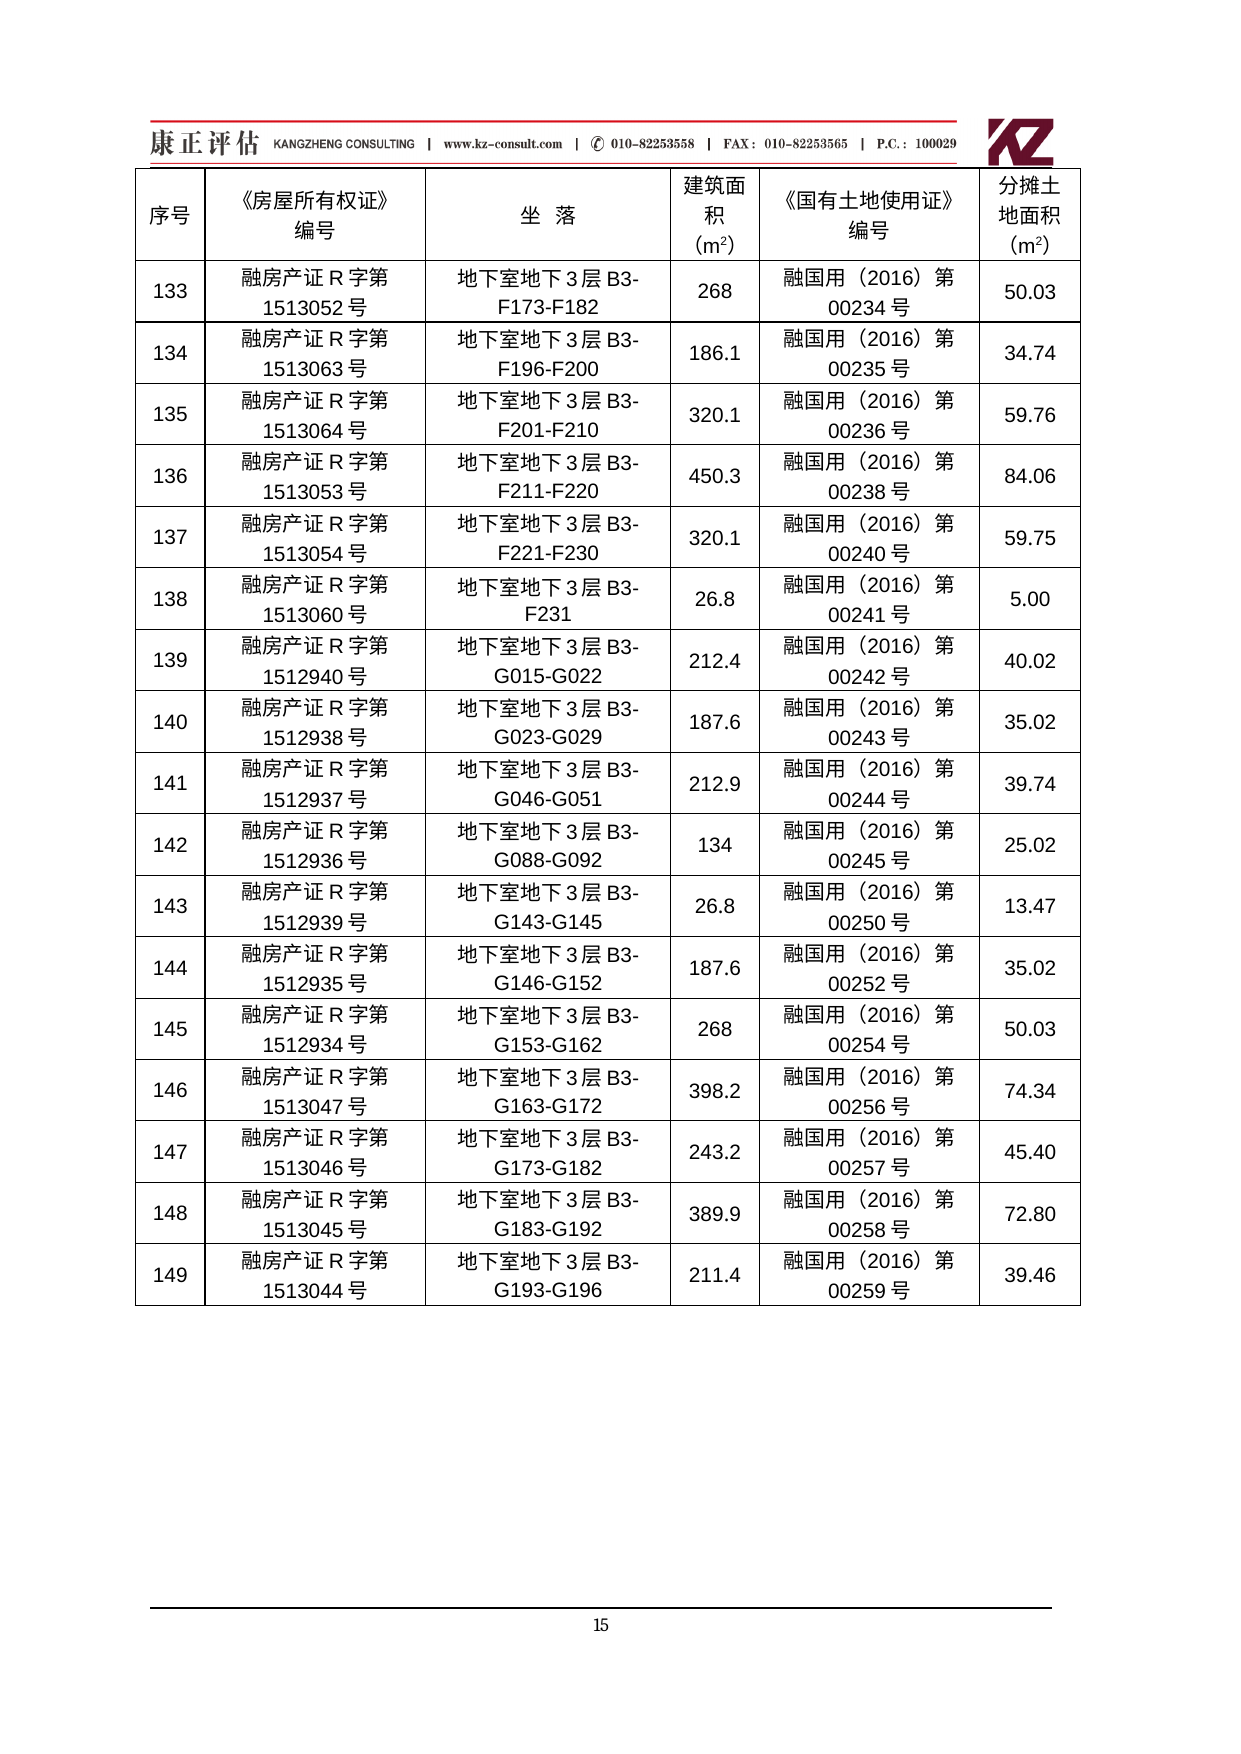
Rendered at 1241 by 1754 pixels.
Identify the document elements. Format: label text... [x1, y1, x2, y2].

table_header 坐 落 [426, 169, 670, 260]
table_cell 融国用（2016）第00258号 [760, 1183, 979, 1243]
table_cell 地下室地下3层B3-G046-G051 [426, 753, 670, 813]
table_cell 136 [136, 445, 204, 506]
table_cell 融房产证R字第1512938号 [206, 691, 425, 752]
table_cell 59.76 [980, 384, 1080, 444]
table_cell 融房产证R字第1512937号 [206, 753, 425, 813]
table_cell 融房产证R字第1513060号 [206, 568, 425, 629]
table_cell 地下室地下3层B3-G193-G196 [426, 1244, 670, 1305]
table_cell 融国用（2016）第00257号 [760, 1121, 979, 1182]
table_cell 50.03 [980, 999, 1080, 1059]
table_cell 融国用（2016）第00240号 [760, 507, 979, 567]
table_cell 212.9 [671, 753, 759, 813]
table_cell 146 [136, 1060, 204, 1120]
table_cell 融国用（2016）第00254号 [760, 999, 979, 1059]
table_cell 融国用（2016）第00250号 [760, 876, 979, 936]
table_cell 25.02 [980, 814, 1080, 874]
table_cell 融房产证R字第1513047号 [206, 1060, 425, 1120]
table_cell 融国用（2016）第00259号 [760, 1244, 979, 1305]
table_cell 融国用（2016）第00242号 [760, 630, 979, 690]
table_cell 268 [671, 999, 759, 1059]
table_cell 13.47 [980, 876, 1080, 936]
table_cell 74.34 [980, 1060, 1080, 1120]
table_cell 融国用（2016）第00256号 [760, 1060, 979, 1120]
table_cell 187.6 [671, 937, 759, 997]
table_cell 142 [136, 814, 204, 874]
table_cell 40.02 [980, 630, 1080, 690]
table_cell 融国用（2016）第00236号 [760, 384, 979, 444]
table_cell 融国用（2016）第00245号 [760, 814, 979, 874]
table_cell 39.46 [980, 1244, 1080, 1305]
table_cell 地下室地下3层B3-G173-G182 [426, 1121, 670, 1182]
table_cell 26.8 [671, 876, 759, 936]
table_cell 融房产证R字第1513046号 [206, 1121, 425, 1182]
table_cell 243.2 [671, 1121, 759, 1182]
table_cell 34.74 [980, 323, 1080, 383]
table_cell 地下室地下3层B3-G163-G172 [426, 1060, 670, 1120]
table_header 建筑面积（m2） [671, 169, 759, 260]
table_cell 地下室地下3层B3-G146-G152 [426, 937, 670, 997]
table_cell 地下室地下3层B3-G015-G022 [426, 630, 670, 690]
table_cell 26.8 [671, 568, 759, 629]
table_cell 186.1 [671, 323, 759, 383]
table_cell 149 [136, 1244, 204, 1305]
table_cell 融房产证R字第1513064号 [206, 384, 425, 444]
table_cell 84.06 [980, 445, 1080, 506]
table_cell 融房产证R字第1512936号 [206, 814, 425, 874]
table_cell 地下室地下3层B3-G153-G162 [426, 999, 670, 1059]
picture [150, 118, 1054, 166]
table_cell 133 [136, 261, 204, 321]
table_cell 35.02 [980, 691, 1080, 752]
table_cell 135 [136, 384, 204, 444]
table_cell 融国用（2016）第00244号 [760, 753, 979, 813]
table_cell 融国用（2016）第00241号 [760, 568, 979, 629]
table_cell 145 [136, 999, 204, 1059]
table_cell 融房产证R字第1513054号 [206, 507, 425, 567]
table_cell 融房产证R字第1513044号 [206, 1244, 425, 1305]
table_cell 融国用（2016）第00234号 [760, 261, 979, 321]
table_cell 融房产证R字第1512934号 [206, 999, 425, 1059]
table_cell 450.3 [671, 445, 759, 506]
table_cell 39.74 [980, 753, 1080, 813]
table_cell 融房产证R字第1512940号 [206, 630, 425, 690]
table_cell 融房产证R字第1513045号 [206, 1183, 425, 1243]
table_cell 地下室地下3层B3-F221-F230 [426, 507, 670, 567]
table_cell 212.4 [671, 630, 759, 690]
table_cell 147 [136, 1121, 204, 1182]
table_cell 融国用（2016）第00238号 [760, 445, 979, 506]
table_header 《国有土地使用证》 编号 [760, 169, 979, 260]
table_cell 地下室地下3层B3-F201-F210 [426, 384, 670, 444]
table_cell 139 [136, 630, 204, 690]
table_cell 211.4 [671, 1244, 759, 1305]
table_cell 137 [136, 507, 204, 567]
table_cell 地下室地下3层B3-G183-G192 [426, 1183, 670, 1243]
table_cell 320.1 [671, 384, 759, 444]
table_cell 398.2 [671, 1060, 759, 1120]
table_cell 141 [136, 753, 204, 813]
table_cell 地下室地下3层B3-F196-F200 [426, 323, 670, 383]
table_cell 地下室地下3层B3-F173-F182 [426, 261, 670, 321]
table_cell 134 [671, 814, 759, 874]
table_cell 5.00 [980, 568, 1080, 629]
table_cell 融房产证R字第1512935号 [206, 937, 425, 997]
table_cell 72.80 [980, 1183, 1080, 1243]
table_cell 融国用（2016）第00243号 [760, 691, 979, 752]
table_cell 融国用（2016）第00235号 [760, 323, 979, 383]
table_header 序号 [136, 169, 204, 260]
table_cell 地下室地下3层B3-G088-G092 [426, 814, 670, 874]
table_cell 144 [136, 937, 204, 997]
table_cell 融房产证R字第1513053号 [206, 445, 425, 506]
table_cell 140 [136, 691, 204, 752]
table_cell 320.1 [671, 507, 759, 567]
table_cell 59.75 [980, 507, 1080, 567]
table_cell 融国用（2016）第00252号 [760, 937, 979, 997]
table_cell 389.9 [671, 1183, 759, 1243]
table_cell 地下室地下3层B3-F231 [426, 568, 670, 629]
table_cell 35.02 [980, 937, 1080, 997]
table_cell 地下室地下3层B3-F211-F220 [426, 445, 670, 506]
table_cell 138 [136, 568, 204, 629]
table_header 《房屋所有权证》 编号 [206, 169, 425, 260]
table_cell 融房产证R字第1512939号 [206, 876, 425, 936]
table_cell 268 [671, 261, 759, 321]
table_cell 187.6 [671, 691, 759, 752]
table_header 分摊土地面积（m2） [980, 169, 1080, 260]
table_cell 143 [136, 876, 204, 936]
table_cell 50.03 [980, 261, 1080, 321]
table_cell 134 [136, 323, 204, 383]
table_cell 融房产证R字第1513052号 [206, 261, 425, 321]
table_cell 地下室地下3层B3-G143-G145 [426, 876, 670, 936]
table_cell 148 [136, 1183, 204, 1243]
table_cell 地下室地下3层B3-G023-G029 [426, 691, 670, 752]
table_cell 45.40 [980, 1121, 1080, 1182]
table_cell 融房产证R字第1513063号 [206, 323, 425, 383]
